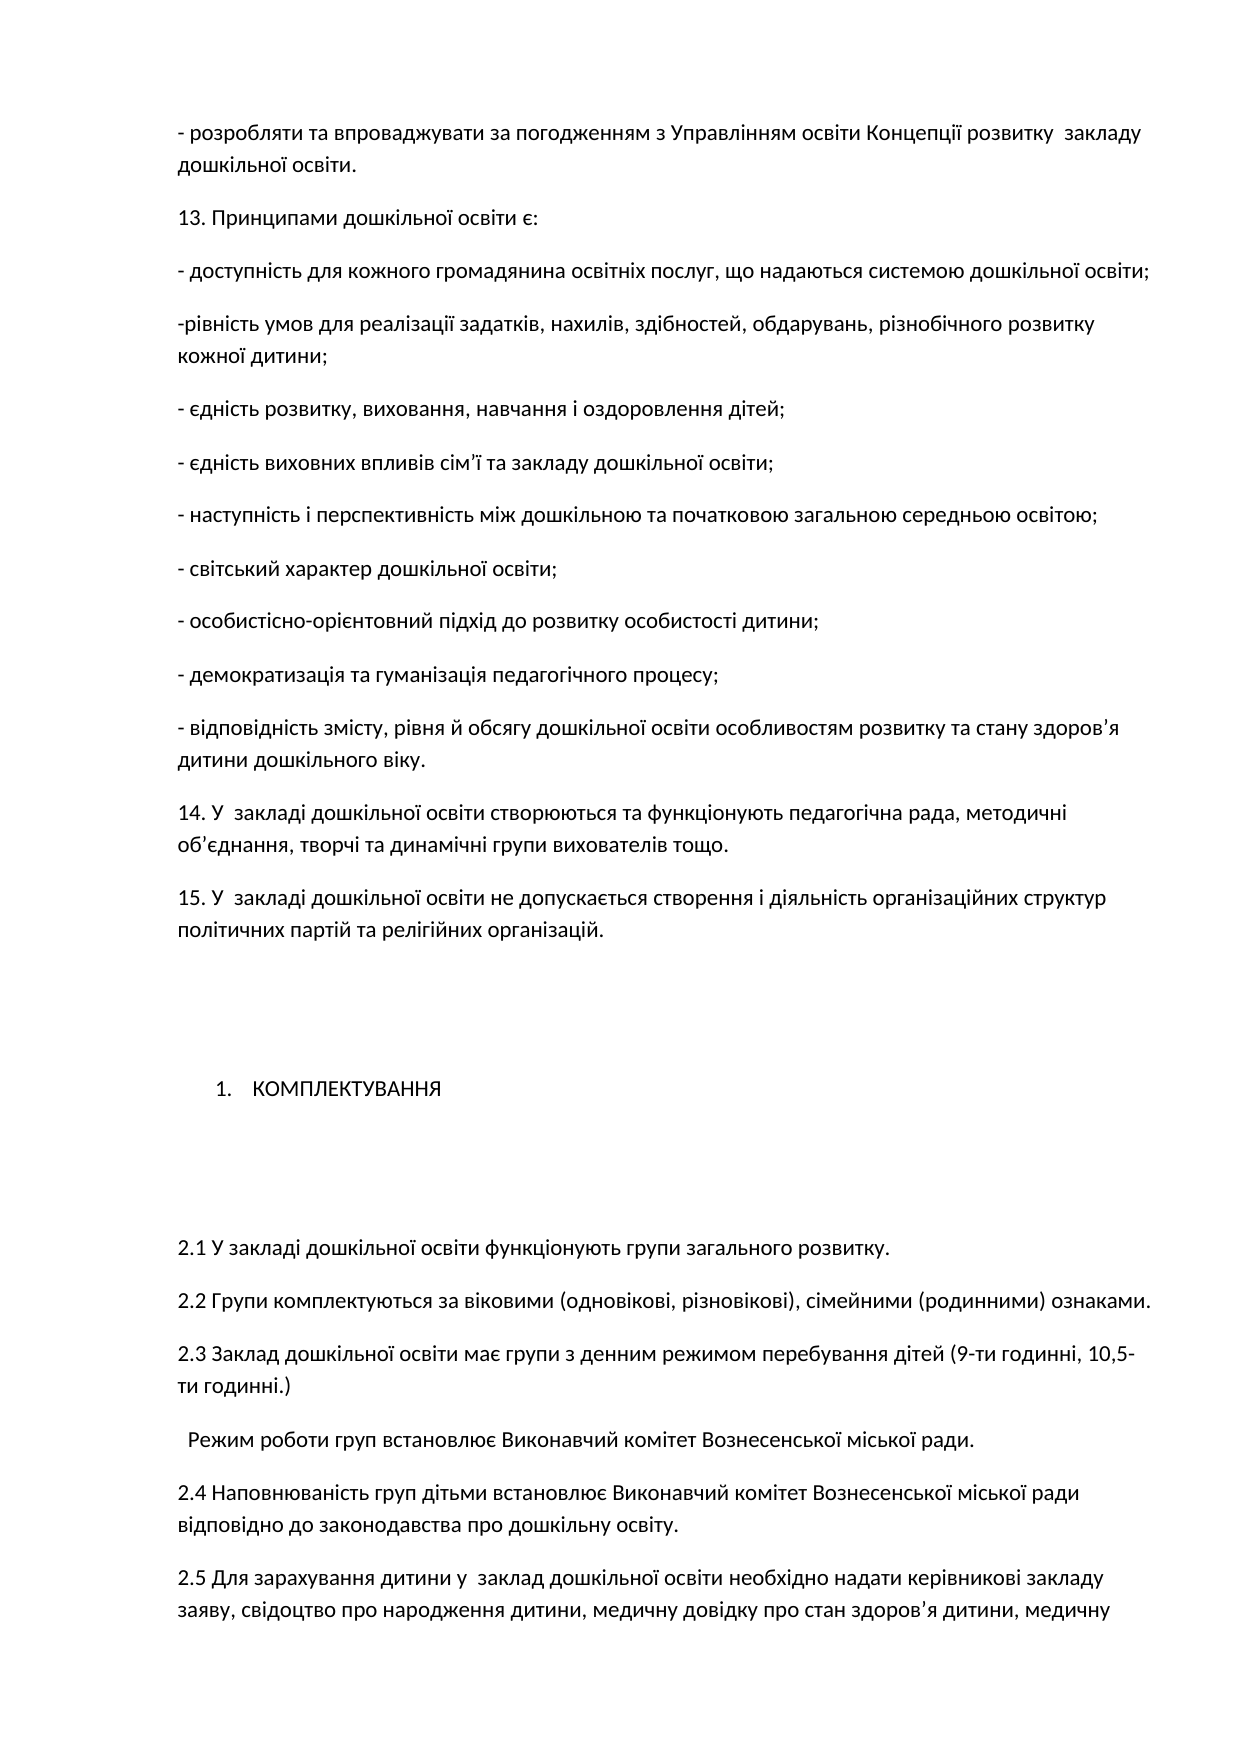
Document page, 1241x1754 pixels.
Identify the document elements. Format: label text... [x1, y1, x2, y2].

text 2.1 У закладі дошкільної освіти функціонують групи загального розвитку. [177, 1233, 1152, 1261]
text - єдність розвитку, виховання, навчання і оздоровлення дітей; [177, 394, 1152, 423]
text - відповідність змісту, рівня й обсягу дошкільної освіти особливостям розвитку та стану здоров’я дитини дошкільного віку. [177, 713, 1152, 773]
text - доступність для кожного громадянина освітніх послуг, що надаються системою дошкільної освіти; [177, 256, 1152, 284]
text - наступність і перспективність між дошкільною та початковою загальною середньою освітою; [177, 501, 1152, 529]
text 2.2 Групи комплектуються за віковими (одновікові, різновікові), сімейними (родинними) ознаками. [177, 1286, 1152, 1314]
text 2.3 Заклад дошкільної освіти має групи з денним режимом перебування дітей (9-ти годинні, 10,5-ти годинні.) [177, 1339, 1152, 1400]
text - єдність виховних впливів сім’ї та закладу дошкільної освіти; [177, 448, 1152, 476]
text 15. У закладі дошкільної освіти не допускається створення і діяльність організаційних структур політичних партій та релігійних організацій. [177, 883, 1152, 943]
text Режим роботи груп встановлює Виконавчий комітет Вознесенської міської ради. [177, 1425, 1152, 1453]
text 13. Принципами дошкільної освіти є: [177, 203, 1152, 231]
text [177, 1563, 1152, 1623]
text 14. У закладі дошкільної освіти створюються та функціонують педагогічна рада, методичні об’єднання, творчі та динамічні групи вихователів тощо. [177, 798, 1152, 858]
text 2.4 Наповнюваність груп дітьми встановлює Виконавчий комітет Вознесенської міської ради відповідно до законодавства про дошкільну освіту. [177, 1478, 1152, 1538]
text - світський характер дошкільної освіти; [177, 554, 1152, 582]
text - розробляти та впроваджувати за погодженням з Управлінням освіти Концепції розвитку закладу дошкільної освіти. [177, 118, 1152, 178]
text - особистісно-орієнтовний підхід до розвитку особистості дитини; [177, 607, 1152, 635]
text -рівність умов для реалізації задатків, нахилів, здібностей, обдарувань, різнобічного розвитку кожної дитини; [177, 309, 1152, 369]
list КОМПЛЕКТУВАННЯ [215, 1074, 1152, 1102]
text - демократизація та гуманізація педагогічного процесу; [177, 660, 1152, 688]
